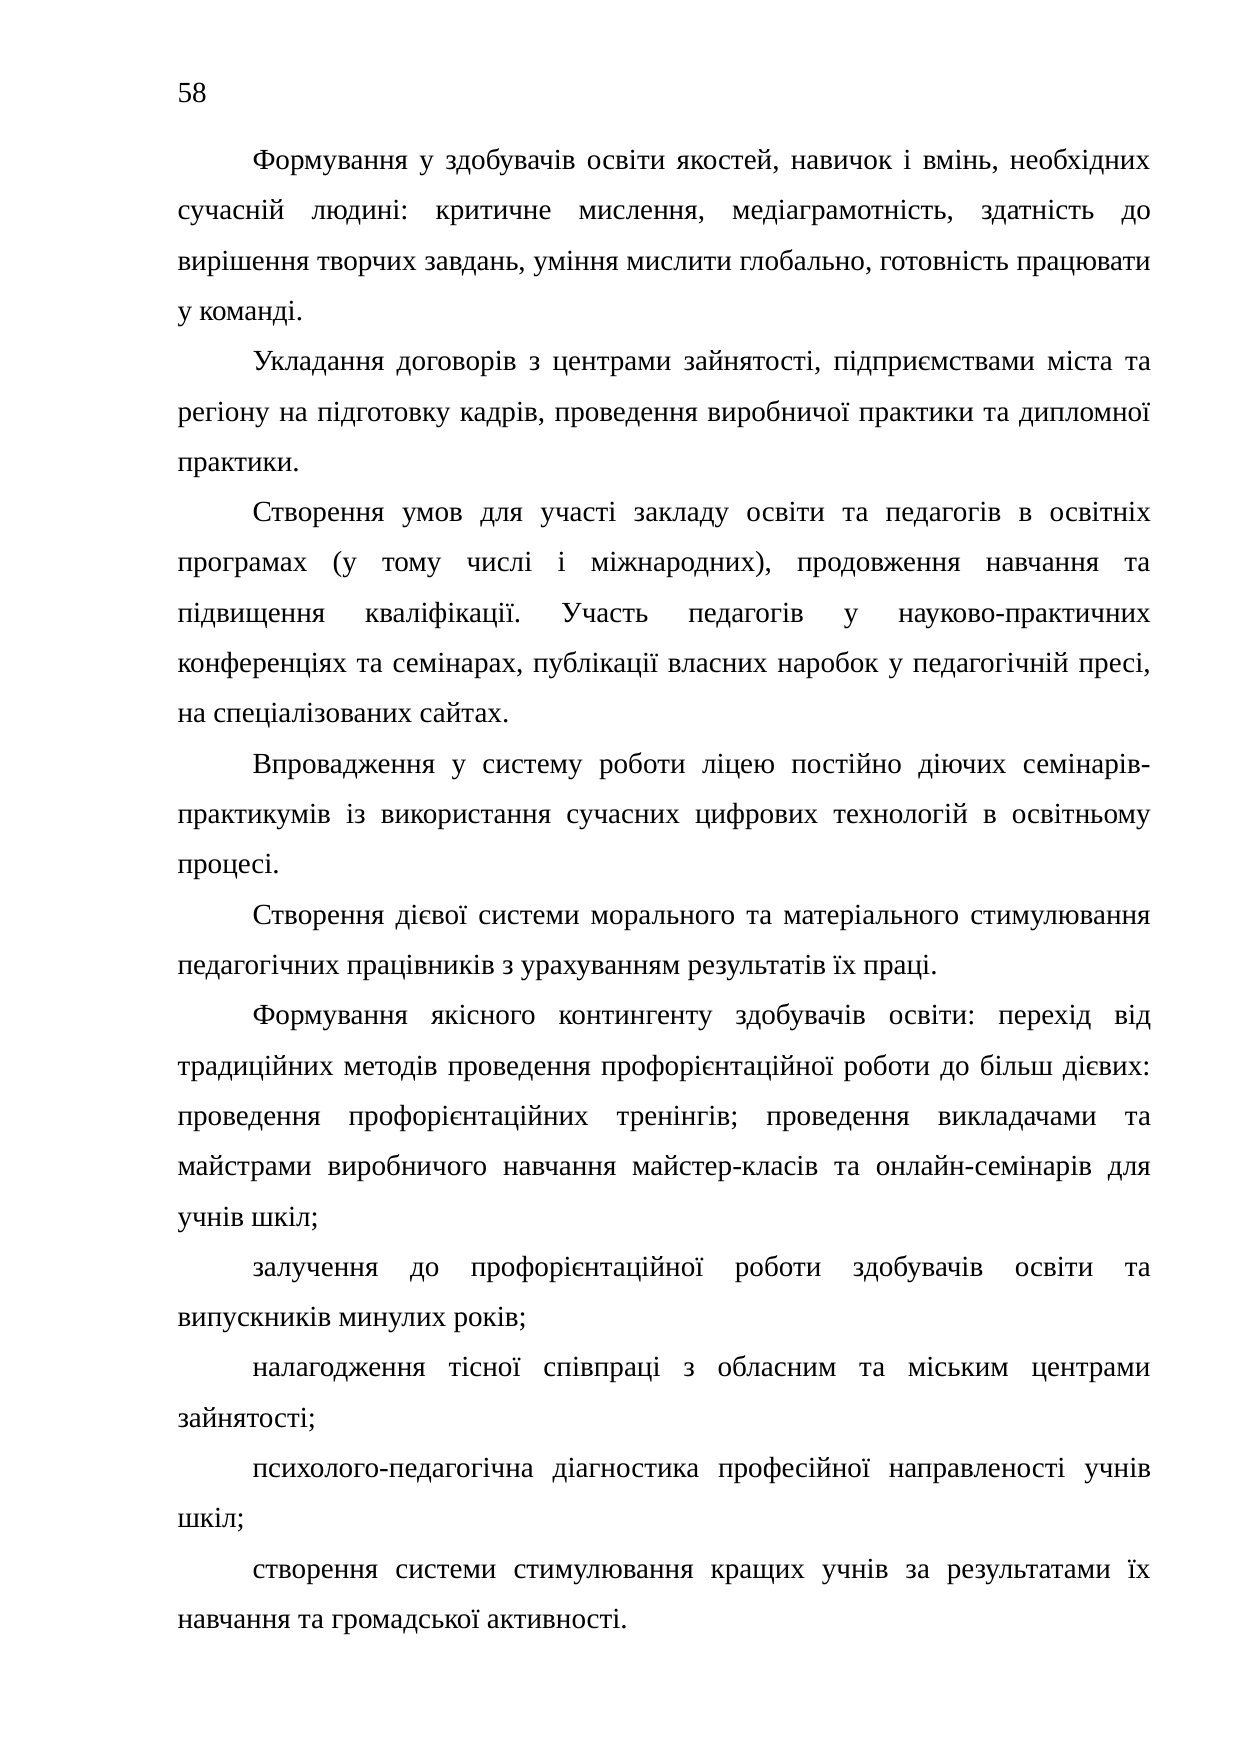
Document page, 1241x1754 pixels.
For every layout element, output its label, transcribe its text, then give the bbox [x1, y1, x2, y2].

text Формування у здобувачів освіти якостей, навичок і вмінь, необхідних сучасній людині: критичне мислення, медіаграмотність, здатність до вирішення творчих завдань, уміння мислити глобально, готовність працювати у команді. [177, 142, 1152, 327]
text Створення умов для участі закладу освіти та педагогів в освітніх програмах (у тому числі і міжнародних), продовження навчання та підвищення кваліфікації. Участь педагогів у науково-практичних конференціях та семінарах, публікації власних наробок у педагогічній пресі, на спеціалізованих сайтах. [177, 494, 1152, 729]
text налагодження тісної співпраці з обласним та міським центрами зайнятості; [177, 1349, 1152, 1433]
text Створення дієвої системи морального та матеріального стимулювання педагогічних працівників з урахуванням результатів їх праці. [177, 897, 1152, 981]
text залучення до профорієнтаційної роботи здобувачів освіти та випускників минулих років; [177, 1249, 1152, 1333]
text Укладання договорів з центрами зайнятості, підприємствами міста та регіону на підготовку кадрів, проведення виробничої практики та дипломної практики. [177, 343, 1152, 477]
text психолого-педагогічна діагностика професійної направленості учнів шкіл; [177, 1450, 1152, 1534]
text Формування якісного контингенту здобувачів освіти: перехід від традиційних методів проведення профорієнтаційної роботи до більш дієвих: проведення профорієнтаційних тренінгів; проведення викладачами та майстрами виробничого навчання майстер-класів та онлайн-семінарів для учнів шкіл; [177, 997, 1152, 1232]
text створення системи стимулювання кращих учнів за результатами їх навчання та громадської активності. [177, 1551, 1152, 1635]
text Впровадження у систему роботи ліцею постійно діючих семінарів-практикумів із використання сучасних цифрових технологій в освітньому процесі. [177, 746, 1152, 880]
